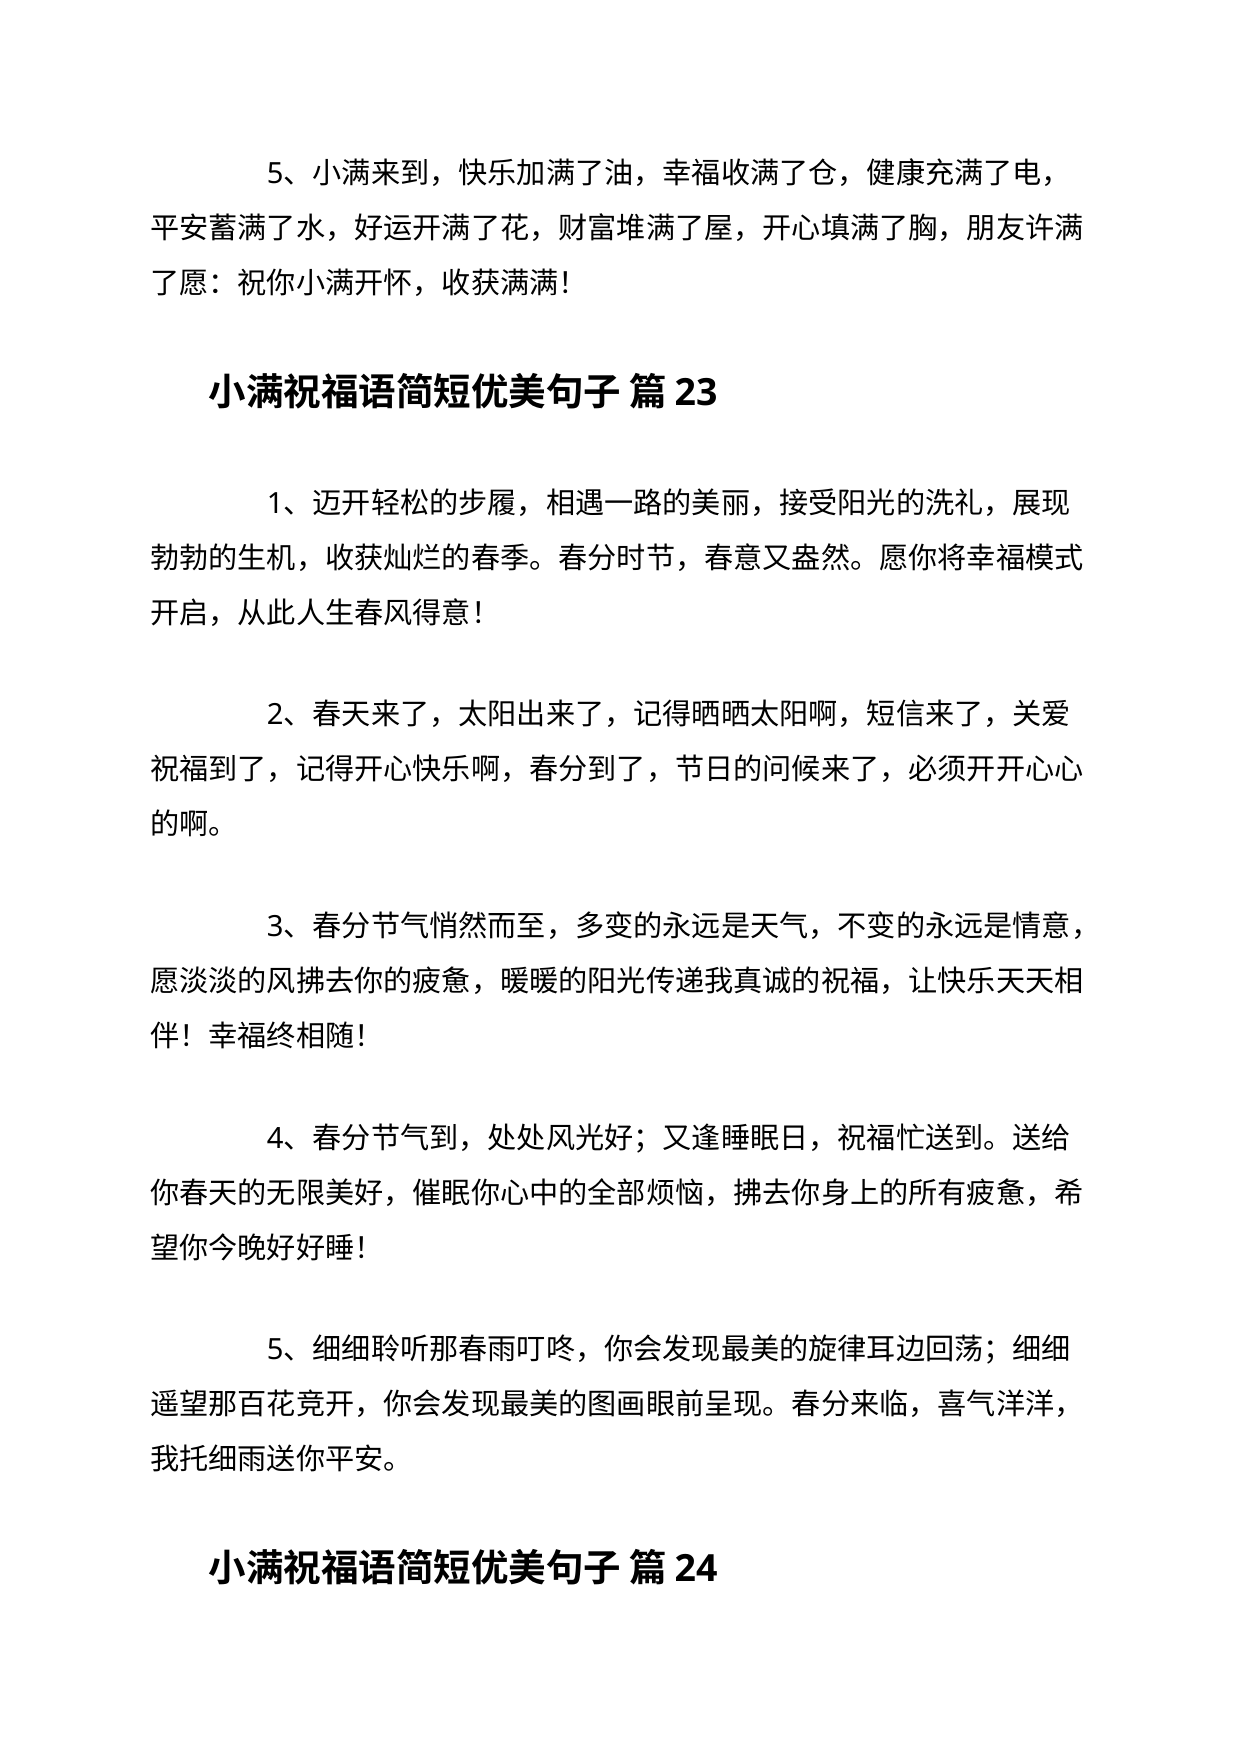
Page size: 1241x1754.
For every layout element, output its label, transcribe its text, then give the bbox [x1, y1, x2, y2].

text 4、春分节气到，处处风光好；又逢睡眠日，祝福忙送到。送给你春天的无限美好，催眠你心中的全部烦恼，拂去你身上的所有疲惫，希望你今晚好好睡！ [150, 1114, 1090, 1266]
text 2、春天来了，太阳出来了，记得晒晒太阳啊，短信来了，关爱祝福到了，记得开心快乐啊，春分到了，节日的问候来了，必须开开心心的啊。 [150, 691, 1090, 843]
text 5、小满来到，快乐加满了油，幸福收满了仓，健康充满了电，平安蓄满了水，好运开满了花，财富堆满了屋，开心填满了胸，朋友许满了愿：祝你小满开怀，收获满满！ [150, 150, 1090, 302]
text 3、春分节气悄然而至，多变的永远是天气，不变的永远是情意，愿淡淡的风拂去你的疲惫，暖暖的阳光传递我真诚的祝福，让快乐天天相伴！幸福终相随！ [150, 903, 1090, 1055]
text 5、细细聆听那春雨叮咚，你会发现最美的旋律耳边回荡；细细遥望那百花竞开，你会发现最美的图画眼前呈现。春分来临，喜气洋洋，我托细雨送你平安。 [150, 1326, 1090, 1478]
text 小满祝福语简短优美句子 篇24 [150, 1538, 1090, 1592]
text 1、迈开轻松的步履，相遇一路的美丽，接受阳光的洗礼，展现勃勃的生机，收获灿烂的春季。春分时节，春意又盎然。愿你将幸福模式开启，从此人生春风得意！ [150, 479, 1090, 631]
text 小满祝福语简短优美句子 篇23 [150, 362, 1090, 416]
